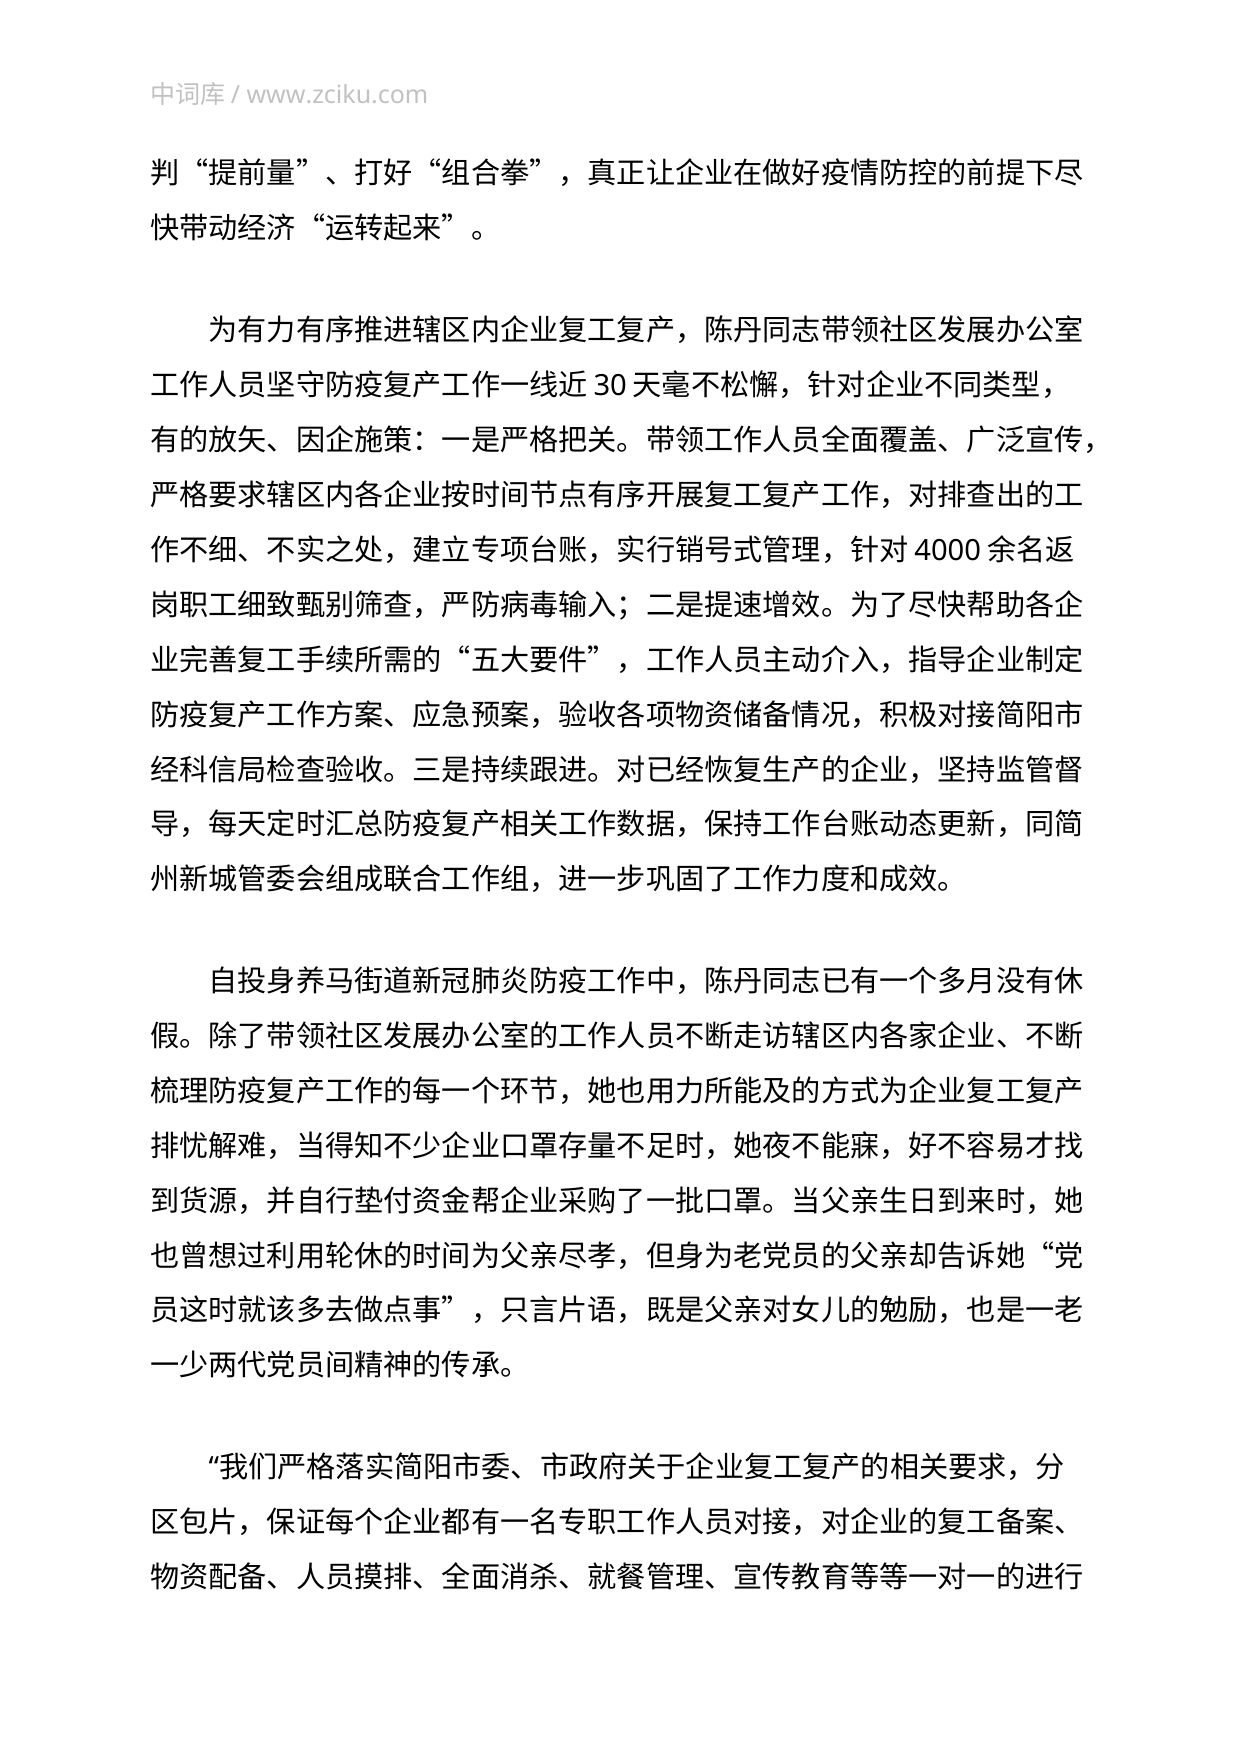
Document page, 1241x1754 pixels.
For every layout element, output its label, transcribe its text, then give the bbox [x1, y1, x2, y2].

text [150, 1444, 1090, 1596]
text 为有力有序推进辖区内企业复工复产，陈丹同志带领社区发展办公室工作人员坚守防疫复产工作一线近30天毫不松懈，针对企业不同类型，有的放矢、因企施策：一是严格把关。带领工作人员全面覆盖、广泛宣传，严格要求辖区内各企业按时间节点有序开展复工复产工作，对排查出的工作不细、不实之处，建立专项台账，实行销号式管理，针对4000余名返岗职工细致甄别筛查，严防病毒输入；二是提速增效。为了尽快帮助各企业完善复工手续所需的“五大要件”，工作人员主动介入，指导企业制定防疫复产工作方案、应急预案，验收各项物资储备情况，积极对接简阳市经科信局检查验收。三是持续跟进。对已经恢复生产的企业，坚持监管督导，每天定时汇总防疫复产相关工作数据，保持工作台账动态更新，同简州新城管委会组成联合工作组，进一步巩固了工作力度和成效。 [150, 307, 1090, 898]
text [150, 150, 1090, 247]
text 自投身养马街道新冠肺炎防疫工作中，陈丹同志已有一个多月没有休假。除了带领社区发展办公室的工作人员不断走访辖区内各家企业、不断梳理防疫复产工作的每一个环节，她也用力所能及的方式为企业复工复产排忧解难，当得知不少企业口罩存量不足时，她夜不能寐，好不容易才找到货源，并自行垫付资金帮企业采购了一批口罩。当父亲生日到来时，她也曾想过利用轮休的时间为父亲尽孝，但身为老党员的父亲却告诉她“党员这时就该多去做点事”，只言片语，既是父亲对女儿的勉励，也是一老一少两代党员间精神的传承。 [150, 958, 1090, 1384]
